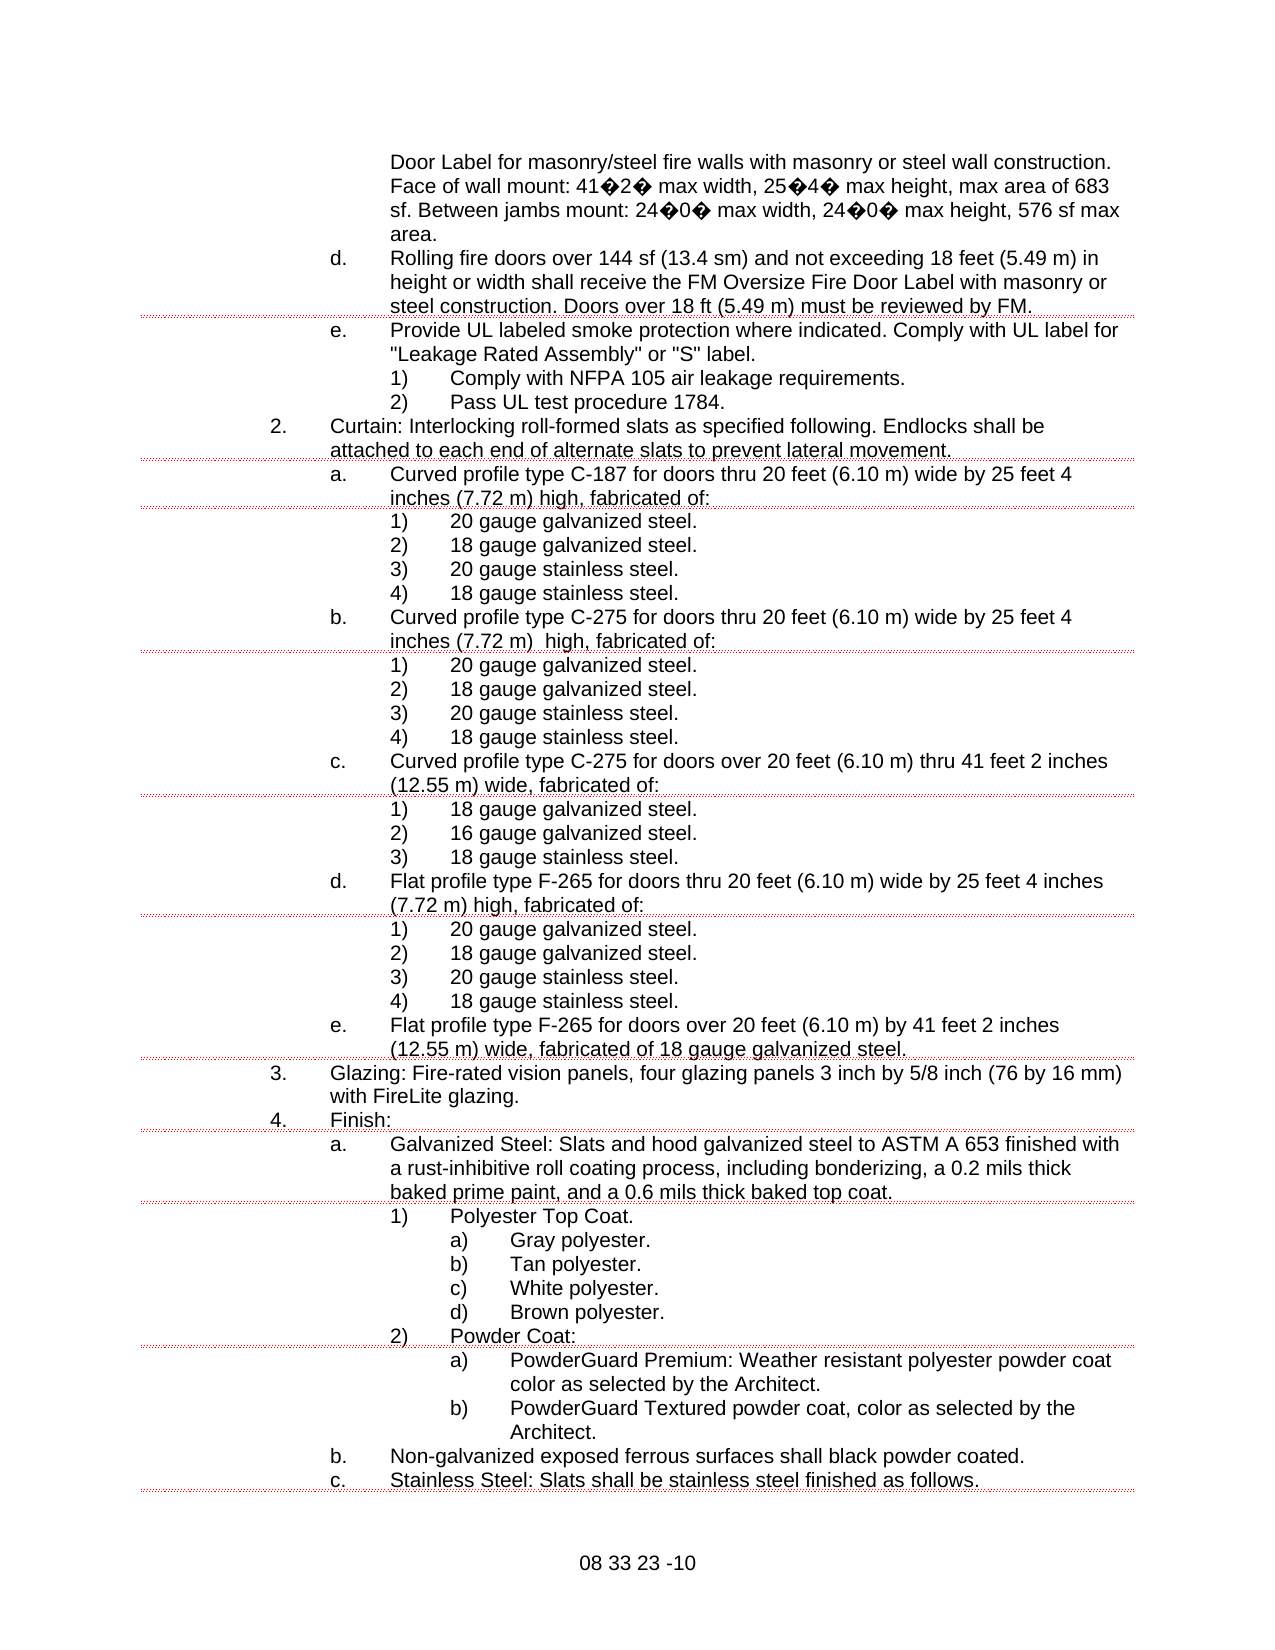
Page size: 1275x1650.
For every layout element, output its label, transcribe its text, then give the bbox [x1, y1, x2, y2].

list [330, 150, 1125, 246]
list Finish: [270, 1108, 1125, 1132]
list 20 gauge galvanized steel. [390, 509, 1125, 533]
list 18 gauge stainless steel. [390, 988, 1125, 1012]
list Curved profile type C-275 for doors thru 20 feet (6.10 m) wide by 25 feet 4 inches (7.72 m) high, fabricated of: [330, 605, 1125, 653]
list Curved profile type C-275 for doors over 20 feet (6.10 m) thru 41 feet 2 inches (12.55 m) wide, fabricated of: [330, 749, 1125, 797]
list Stainless Steel: Slats shall be stainless steel finished as follows. [330, 1468, 1125, 1492]
list Brown polyester. [450, 1300, 1125, 1324]
list Polyester Top Coat. [390, 1204, 1125, 1228]
list Tan polyester. [450, 1252, 1125, 1276]
list 18 gauge stainless steel. [390, 845, 1125, 869]
list Flat profile type F-265 for doors thru 20 feet (6.10 m) wide by 25 feet 4 inches (7.72 m) high, fabricated of: [330, 869, 1125, 917]
list 18 gauge galvanized steel. [390, 677, 1125, 701]
list White polyester. [450, 1276, 1125, 1300]
list Comply with NFPA 105 air leakage requirements. [390, 366, 1125, 389]
list 20 gauge stainless steel. [390, 701, 1125, 725]
list Galvanized Steel: Slats and hood galvanized steel to ASTM A 653 finished with a rust-inhibitive roll coating process, including bonderizing, a 0.2 mils thick baked prime paint, and a 0.6 mils thick baked top coat. [330, 1132, 1125, 1204]
list PowderGuard Premium: Weather resistant polyester powder coat color as selected by the Architect. [450, 1348, 1125, 1396]
list Curved profile type C-187 for doors thru 20 feet (6.10 m) wide by 25 feet 4 inches (7.72 m) high, fabricated of: [330, 461, 1125, 509]
list 18 gauge galvanized steel. [390, 941, 1125, 964]
list PowderGuard Textured powder coat, color as selected by the Architect. [450, 1396, 1125, 1444]
list Pass UL test procedure 1784. [390, 389, 1125, 413]
list Curtain: Interlocking roll-formed slats as specified following. Endlocks shall be attached to each end of alternate slats to prevent lateral movement. [270, 413, 1125, 461]
list 16 gauge galvanized steel. [390, 821, 1125, 845]
list Powder Coat: [390, 1324, 1125, 1348]
list 20 gauge stainless steel. [390, 557, 1125, 581]
list 18 gauge galvanized steel. [390, 797, 1125, 821]
list 18 gauge stainless steel. [390, 581, 1125, 605]
list Flat profile type F-265 for doors over 20 feet (6.10 m) by 41 feet 2 inches (12.55 m) wide, fabricated of 18 gauge galvanized steel. [330, 1012, 1125, 1060]
list 20 gauge galvanized steel. [390, 917, 1125, 941]
list 18 gauge stainless steel. [390, 725, 1125, 749]
list 20 gauge stainless steel. [390, 964, 1125, 988]
list Glazing: Fire-rated vision panels, four glazing panels 3 inch by 5/8 inch (76 by 16 mm) with FireLite glazing. [270, 1060, 1125, 1108]
list Non-galvanized exposed ferrous surfaces shall black powder coated. [330, 1444, 1125, 1468]
list 18 gauge galvanized steel. [390, 533, 1125, 557]
list 20 gauge galvanized steel. [390, 653, 1125, 677]
list Rolling fire doors over 144 sf (13.4 sm) and not exceeding 18 feet (5.49 m) in height or width shall receive the FM Oversize Fire Door Label with masonry or steel construction. Doors over 18 ft (5.49 m) must be reviewed by FM. [330, 246, 1125, 318]
list Provide UL labeled smoke protection where indicated. Comply with UL label for "Leakage Rated Assembly" or "S" label. [330, 318, 1125, 366]
list Gray polyester. [450, 1228, 1125, 1252]
